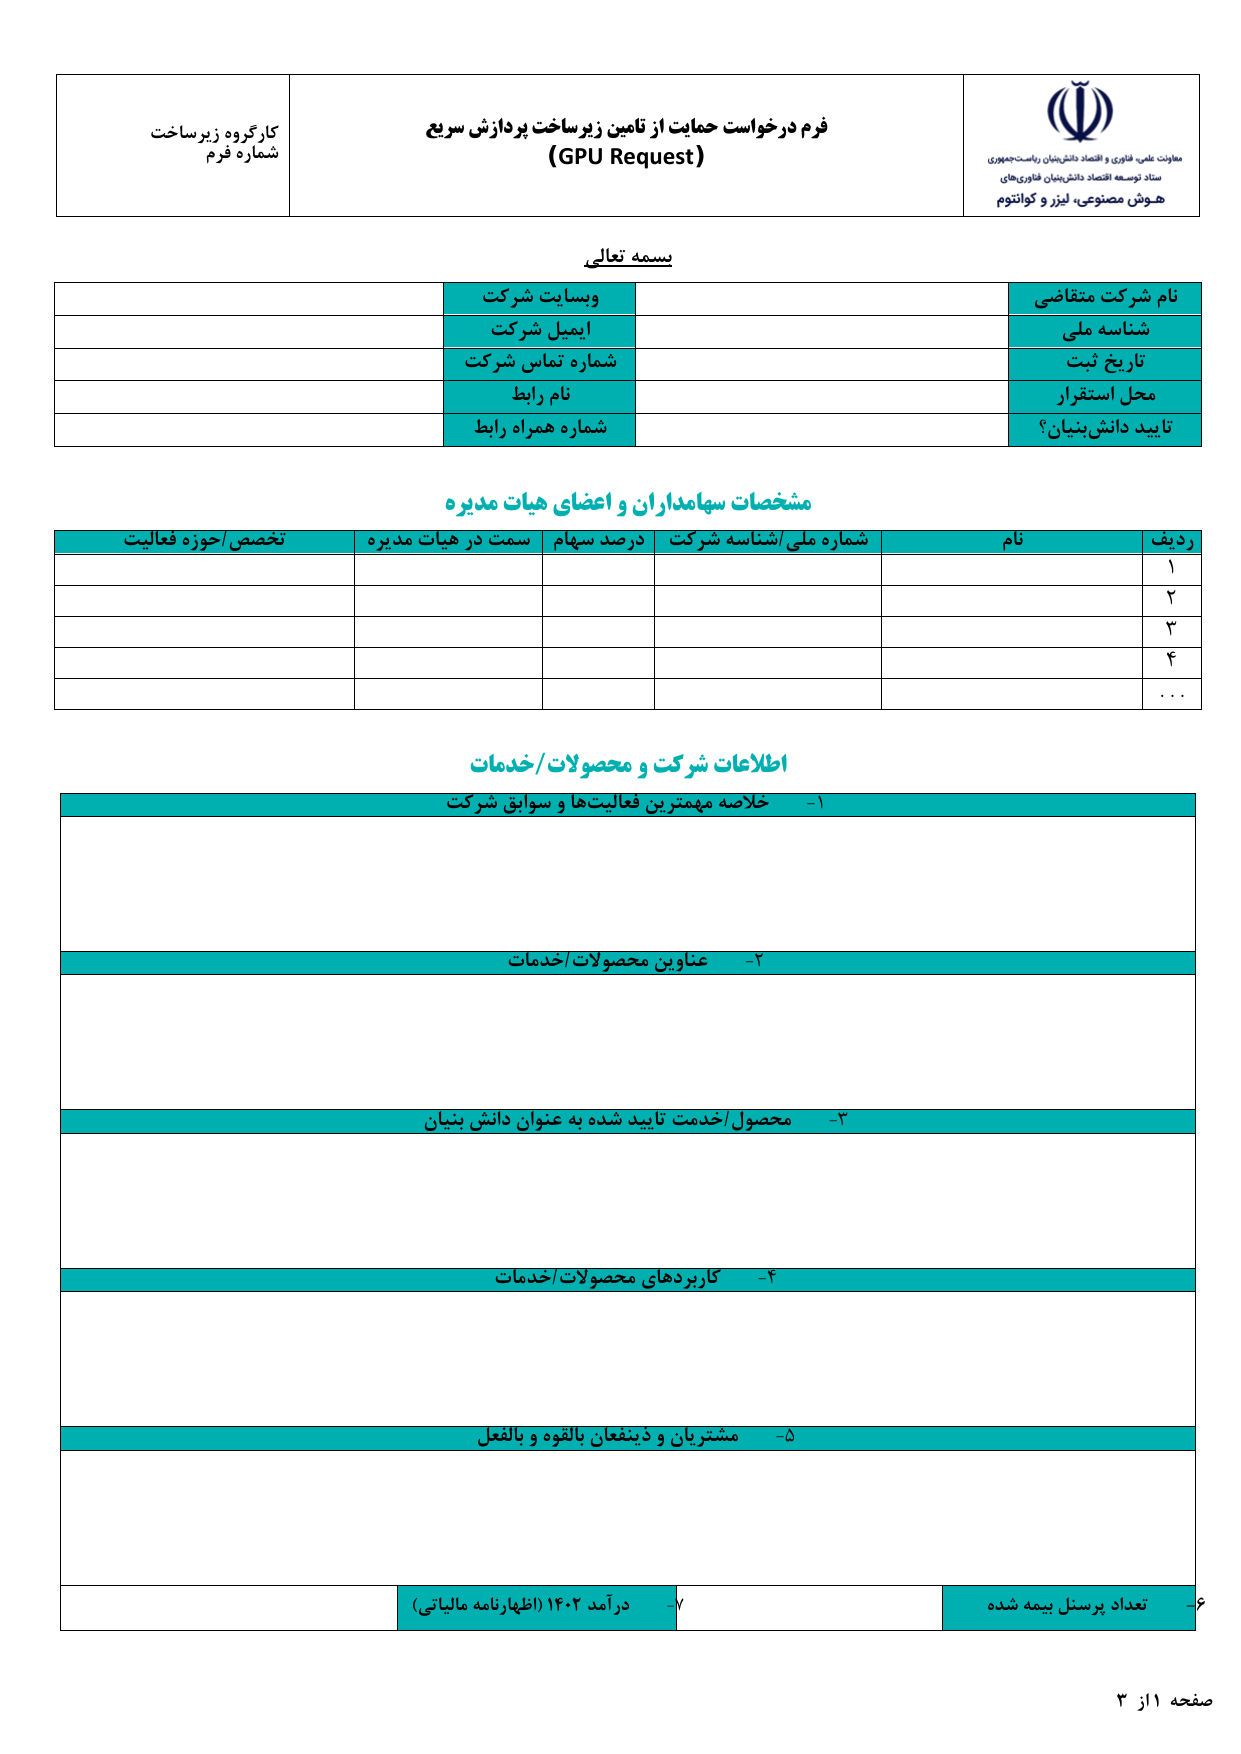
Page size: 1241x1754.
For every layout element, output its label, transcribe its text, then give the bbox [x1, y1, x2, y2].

table_cell [61, 1292, 1195, 1426]
table_cell [882, 555, 1142, 584]
table_cell کاربردهای محصولات/خدمات [61, 1269, 1195, 1291]
table_header وبسایت شرکت [444, 283, 635, 314]
table_cell [55, 679, 354, 709]
table_cell [655, 617, 881, 647]
table_cell عناوین محصولات/خدمات [61, 952, 1195, 974]
picture [974, 74, 1188, 216]
table_cell [55, 586, 354, 616]
table_cell [882, 648, 1142, 678]
table_header ردیف [1143, 531, 1201, 553]
table_cell . . . [1143, 679, 1201, 709]
table_cell 4 [1143, 648, 1201, 678]
table_cell [61, 817, 1195, 951]
table_cell [655, 679, 881, 709]
table_cell [636, 349, 1008, 380]
table_cell [55, 414, 443, 446]
table_cell [355, 555, 542, 584]
table_cell [55, 648, 354, 678]
table_cell محل استقرار [1009, 381, 1201, 413]
table_cell [61, 1134, 1195, 1268]
table_cell شناسه ملی [1009, 316, 1201, 347]
table_cell تعداد پرسنل بیمه شده [943, 1586, 1195, 1630]
text اطلاعات شرکت و محصولات/خدمات [103, 755, 1152, 780]
table_cell 1 [1143, 555, 1201, 584]
table_cell [55, 349, 443, 380]
table_header نام [882, 531, 1142, 553]
table_cell [882, 679, 1142, 709]
table_cell [55, 555, 354, 584]
table_cell [882, 586, 1142, 616]
table_header [636, 283, 1008, 314]
table_cell [636, 316, 1008, 347]
table_cell درآمد 1402 (اظهارنامه مالیاتی) [398, 1586, 676, 1630]
table_cell 2 [1143, 586, 1201, 616]
table_header خلاصه مهمترین فعالیت‌ها و سوابق شرکت [61, 794, 1195, 816]
table_cell [655, 648, 881, 678]
table_cell مشتریان و ذینفعان بالقوه و بالفعل [61, 1427, 1195, 1450]
table_cell [55, 316, 443, 347]
table_header تخصص/حوزه فعالیت [55, 531, 354, 553]
table_cell [61, 1451, 1195, 1585]
table_cell [61, 1586, 397, 1630]
table_cell شماره تماس شرکت [444, 349, 635, 380]
table_cell [55, 617, 354, 647]
table_header سمت در هیات مدیره [355, 531, 542, 553]
table_cell [543, 617, 654, 647]
table_cell 3 [1143, 617, 1201, 647]
table_cell [355, 617, 542, 647]
table_cell [543, 586, 654, 616]
table_cell [543, 555, 654, 584]
table_cell ایمیل شرکت [444, 316, 635, 347]
table_header درصد سهام [543, 531, 654, 553]
table_cell [677, 1586, 942, 1630]
table_cell [636, 414, 1008, 446]
table_cell [655, 586, 881, 616]
table_cell نام رابط [444, 381, 635, 413]
table_cell محصول/خدمت تایید شده به عنوان دانش بنیان [61, 1110, 1195, 1133]
table_cell [636, 381, 1008, 413]
table_cell [882, 617, 1142, 647]
table_cell [543, 648, 654, 678]
text بسمه تعالی [103, 247, 1152, 270]
table_cell [55, 381, 443, 413]
table_cell تایید دانش‌بنیان؟ [1009, 414, 1201, 446]
table_cell [355, 586, 542, 616]
table_cell [355, 679, 542, 709]
text مشخصات سهامداران و اعضای هیات مدیره [103, 493, 1152, 518]
table_cell شماره همراه رابط [444, 414, 635, 446]
table_header نام شرکت متقاضی [1009, 283, 1201, 314]
table_header شماره ملی/شناسه شرکت [655, 531, 881, 553]
table_cell [543, 679, 654, 709]
table_header [55, 283, 443, 314]
table_cell [655, 555, 881, 584]
table_cell تاریخ ثبت [1009, 349, 1201, 380]
table_cell [61, 975, 1195, 1109]
table_cell [355, 648, 542, 678]
